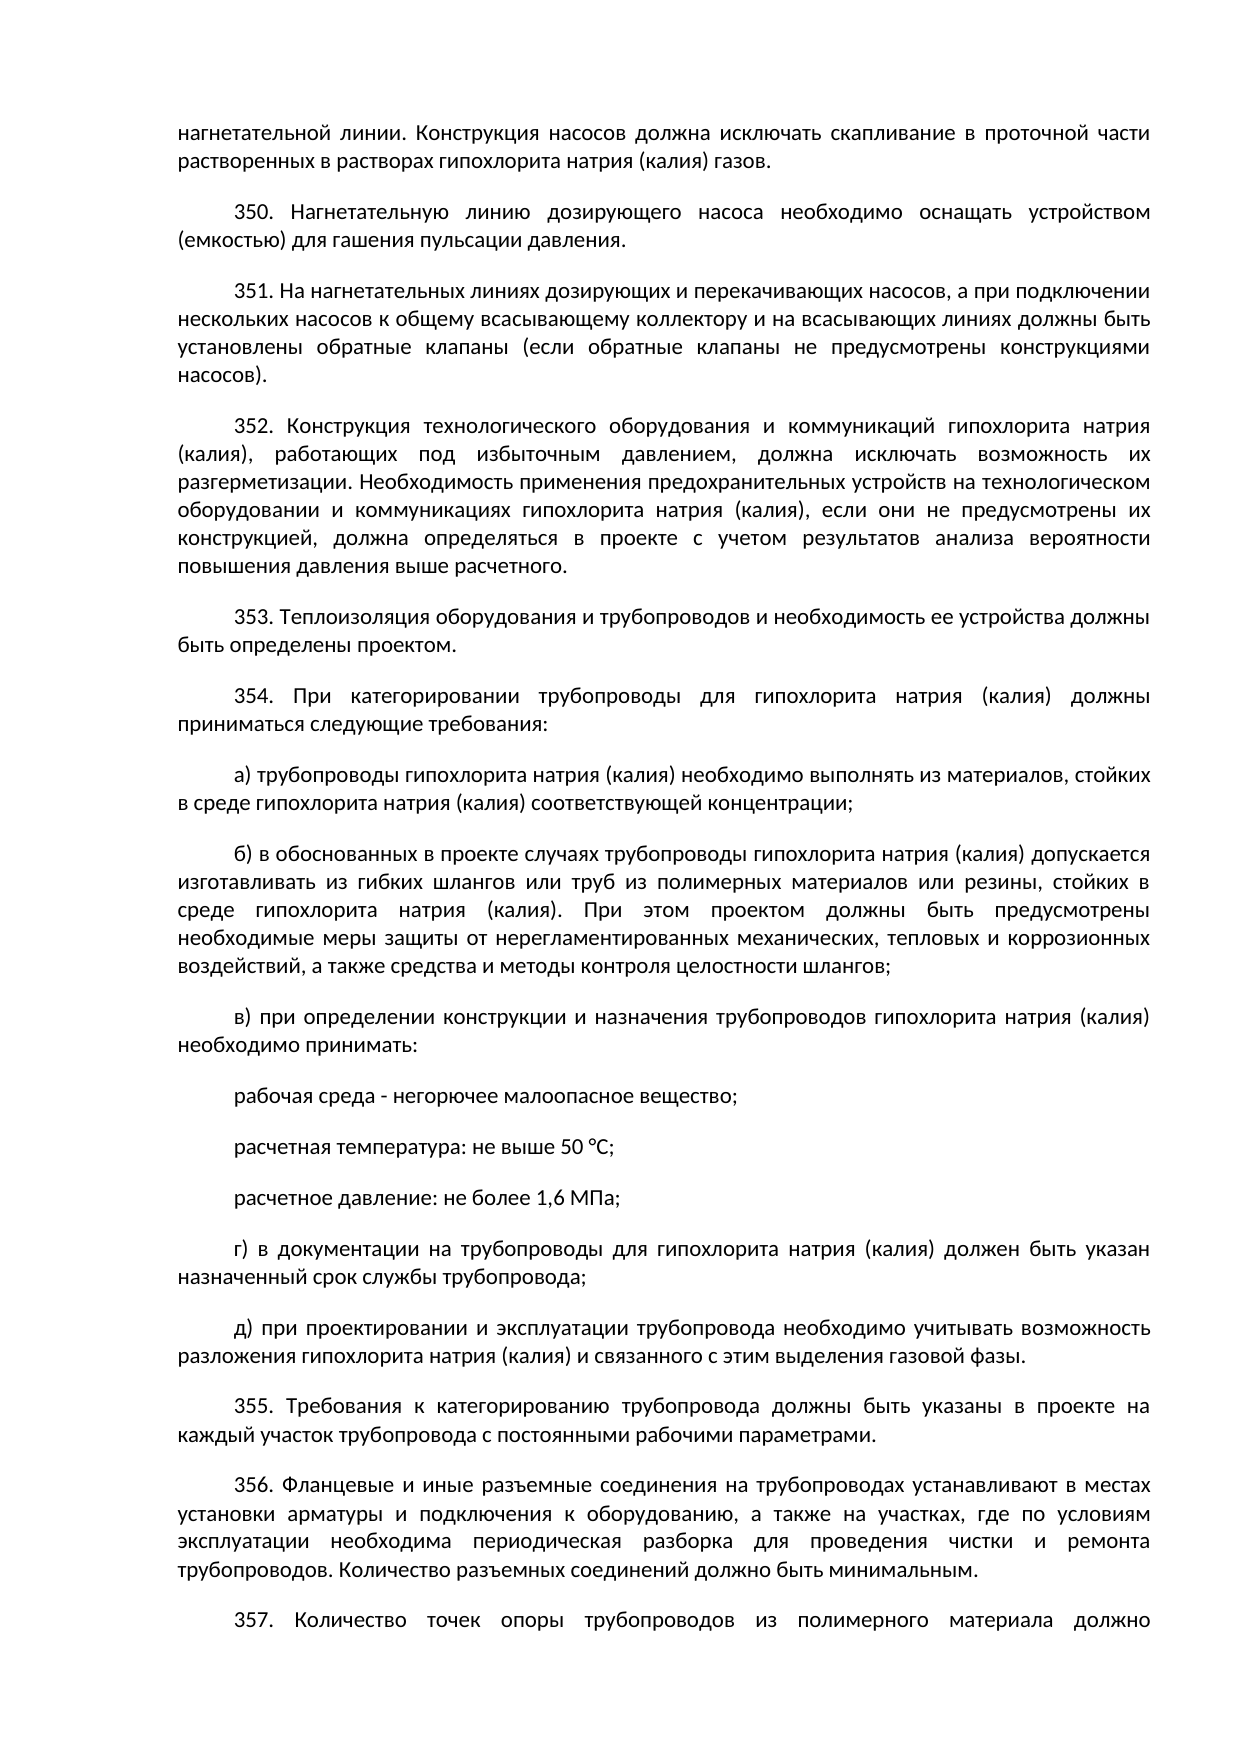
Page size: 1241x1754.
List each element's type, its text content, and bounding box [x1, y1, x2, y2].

text 354. При категорировании трубопроводы для гипохлорита натрия (калия) должны приниматься следующие требования: [177, 681, 1152, 737]
text 355. Требования к категорированию трубопровода должны быть указаны в проекте на каждый участок трубопровода с постоянными рабочими параметрами. [177, 1392, 1152, 1448]
text 350. Нагнетательную линию дозирующего насоса необходимо оснащать устройством (емкостью) для гашения пульсации давления. [177, 197, 1152, 253]
text рабочая среда - негорючее малоопасное вещество; [177, 1081, 1152, 1109]
text 356. Фланцевые и иные разъемные соединения на трубопроводах устанавливают в местах установки арматуры и подключения к оборудованию, а также на участках, где по условиям эксплуатации необходима периодическая разборка для проведения чистки и ремонта трубопроводов. Количество разъемных соединений должно быть минимальным. [177, 1471, 1152, 1583]
text б) в обоснованных в проекте случаях трубопроводы гипохлорита натрия (калия) допускается изготавливать из гибких шлангов или труб из полимерных материалов или резины, стойких в среде гипохлорита натрия (калия). При этом проектом должны быть предусмотрены необходимые меры защиты от нерегламентированных механических, тепловых и коррозионных воздействий, а также средства и методы контроля целостности шлангов; [177, 839, 1152, 979]
text расчетная температура: не выше 50 °С; [177, 1132, 1152, 1160]
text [177, 118, 1152, 174]
text д) при проектировании и эксплуатации трубопровода необходимо учитывать возможность разложения гипохлорита натрия (калия) и связанного с этим выделения газовой фазы. [177, 1313, 1152, 1369]
text а) трубопроводы гипохлорита натрия (калия) необходимо выполнять из материалов, стойких в среде гипохлорита натрия (калия) соответствующей концентрации; [177, 760, 1152, 816]
text 352. Конструкция технологического оборудования и коммуникаций гипохлорита натрия (калия), работающих под избыточным давлением, должна исключать возможность их разгерметизации. Необходимость применения предохранительных устройств на технологическом оборудовании и коммуникациях гипохлорита натрия (калия), если они не предусмотрены их конструкцией, должна определяться в проекте с учетом результатов анализа вероятности повышения давления выше расчетного. [177, 411, 1152, 579]
text г) в документации на трубопроводы для гипохлорита натрия (калия) должен быть указан назначенный срок службы трубопровода; [177, 1234, 1152, 1290]
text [177, 1606, 1152, 1634]
text 351. На нагнетательных линиях дозирующих и перекачивающих насосов, а при подключении нескольких насосов к общему всасывающему коллектору и на всасывающих линиях должны быть установлены обратные клапаны (если обратные клапаны не предусмотрены конструкциями насосов). [177, 276, 1152, 388]
text 353. Теплоизоляция оборудования и трубопроводов и необходимость ее устройства должны быть определены проектом. [177, 602, 1152, 658]
text расчетное давление: не более 1,6 МПа; [177, 1183, 1152, 1211]
text в) при определении конструкции и назначения трубопроводов гипохлорита натрия (калия) необходимо принимать: [177, 1002, 1152, 1058]
